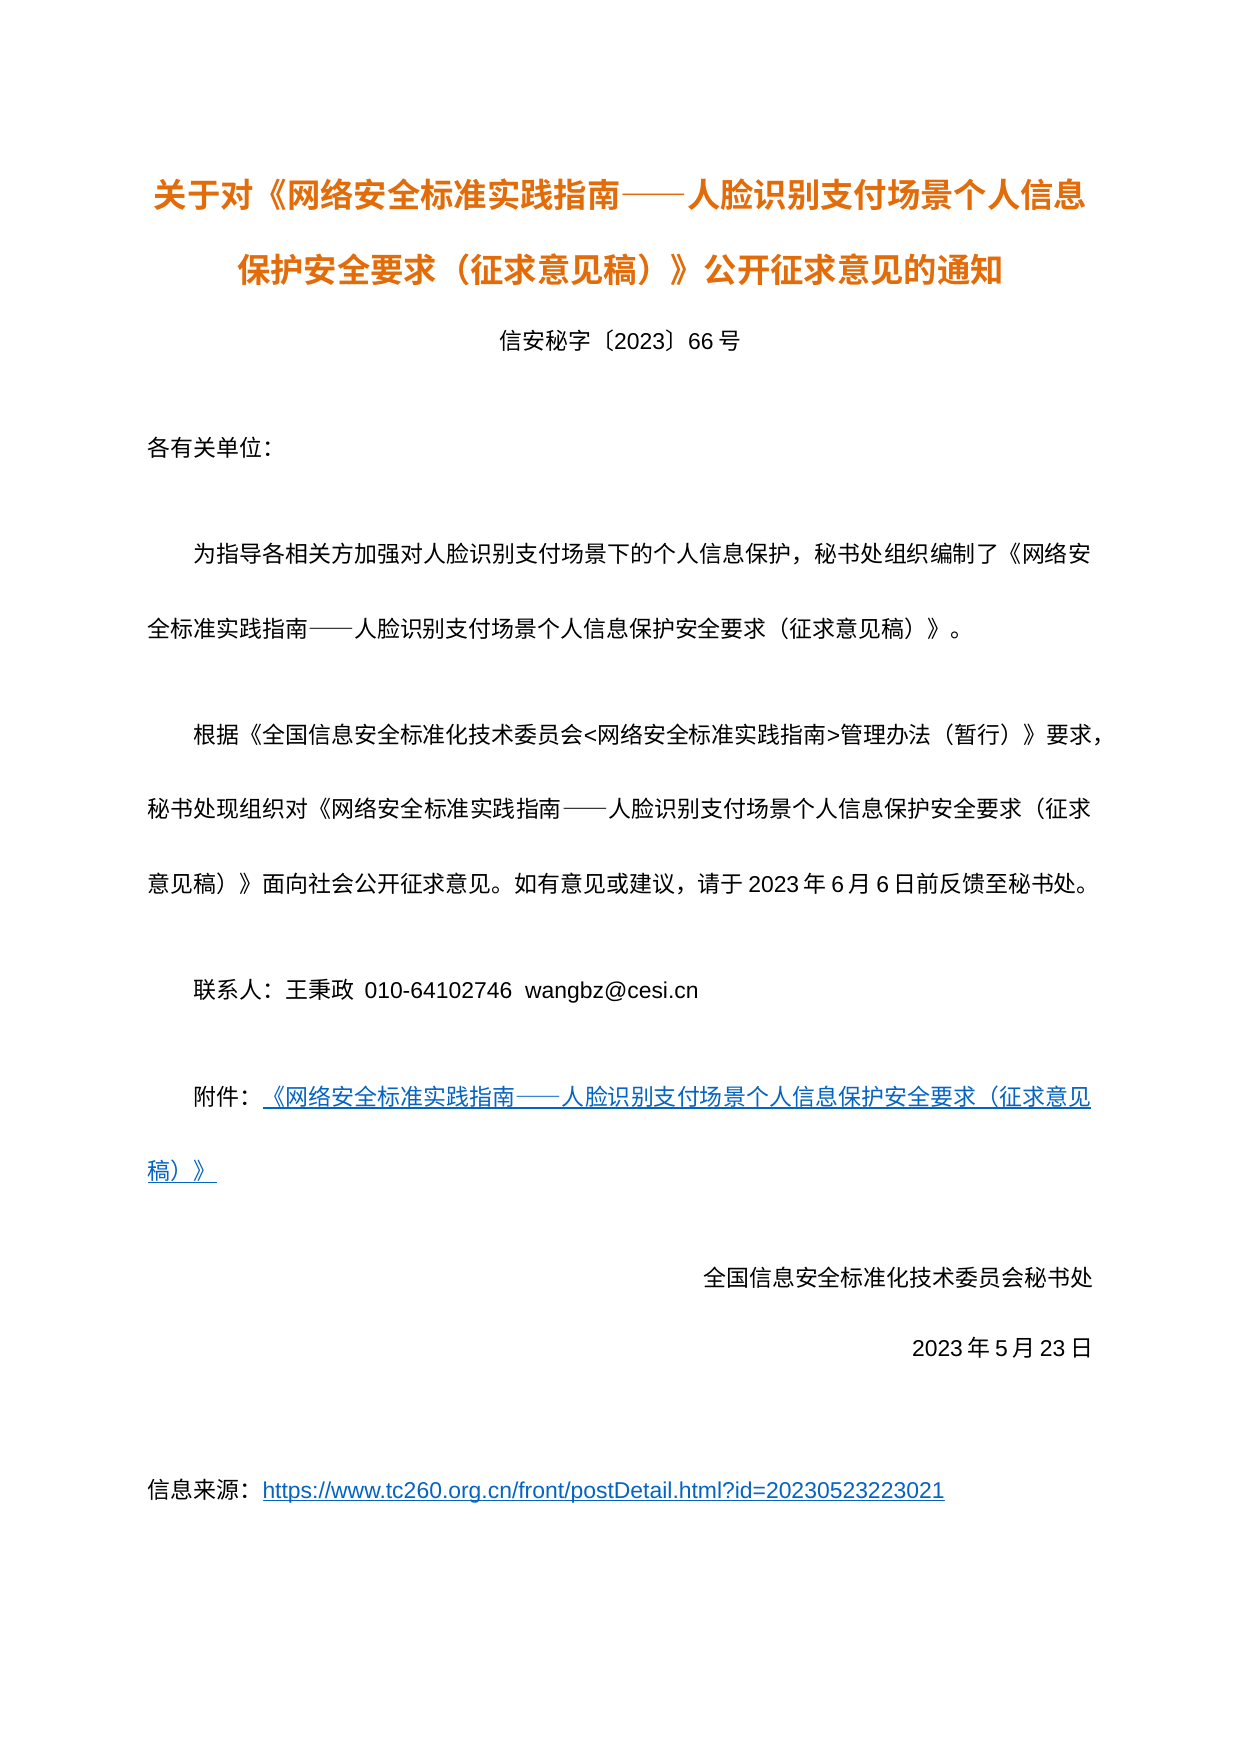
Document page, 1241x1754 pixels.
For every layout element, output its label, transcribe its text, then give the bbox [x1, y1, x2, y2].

text 联系人：王秉政 010-64102746 wangbz@cesi.cn [148, 956, 1092, 1021]
text 信安秘字〔2023〕66号 [148, 307, 1092, 372]
text 全国信息安全标准化技术委员会秘书处 [148, 1244, 1092, 1309]
text 附件：《网络安全标准实践指南——人脸识别支付场景个人信息保护安全要求（征求意见稿）》 [148, 1063, 1092, 1202]
text 2023年5月23日 [148, 1313, 1092, 1378]
text 为指导各相关方加强对人脸识别支付场景下的个人信息保护，秘书处组织编制了《网络安全标准实践指南——人脸识别支付场景个人信息保护安全要求（征求意见稿）》。 [148, 520, 1092, 659]
text 信息来源：https://www.tc260.org.cn/front/postDetail.html?id=20230523223021 [148, 1456, 1092, 1521]
text 各有关单位： [148, 414, 1092, 479]
text 关于对《网络安全标准实践指南——人脸识别支付场景个人信息保护安全要求（征求意见稿）》公开征求意见的通知 [148, 161, 1092, 300]
text 根据《全国信息安全标准化技术委员会<网络安全标准实践指南>管理办法（暂行）》要求，秘书处现组织对《网络安全标准实践指南——人脸识别支付场景个人信息保护安全要求（征求意见稿）》面向社会公开征求意见。如有意见或建议，请于2023年6月6日前反馈至秘书处。 [148, 701, 1092, 915]
